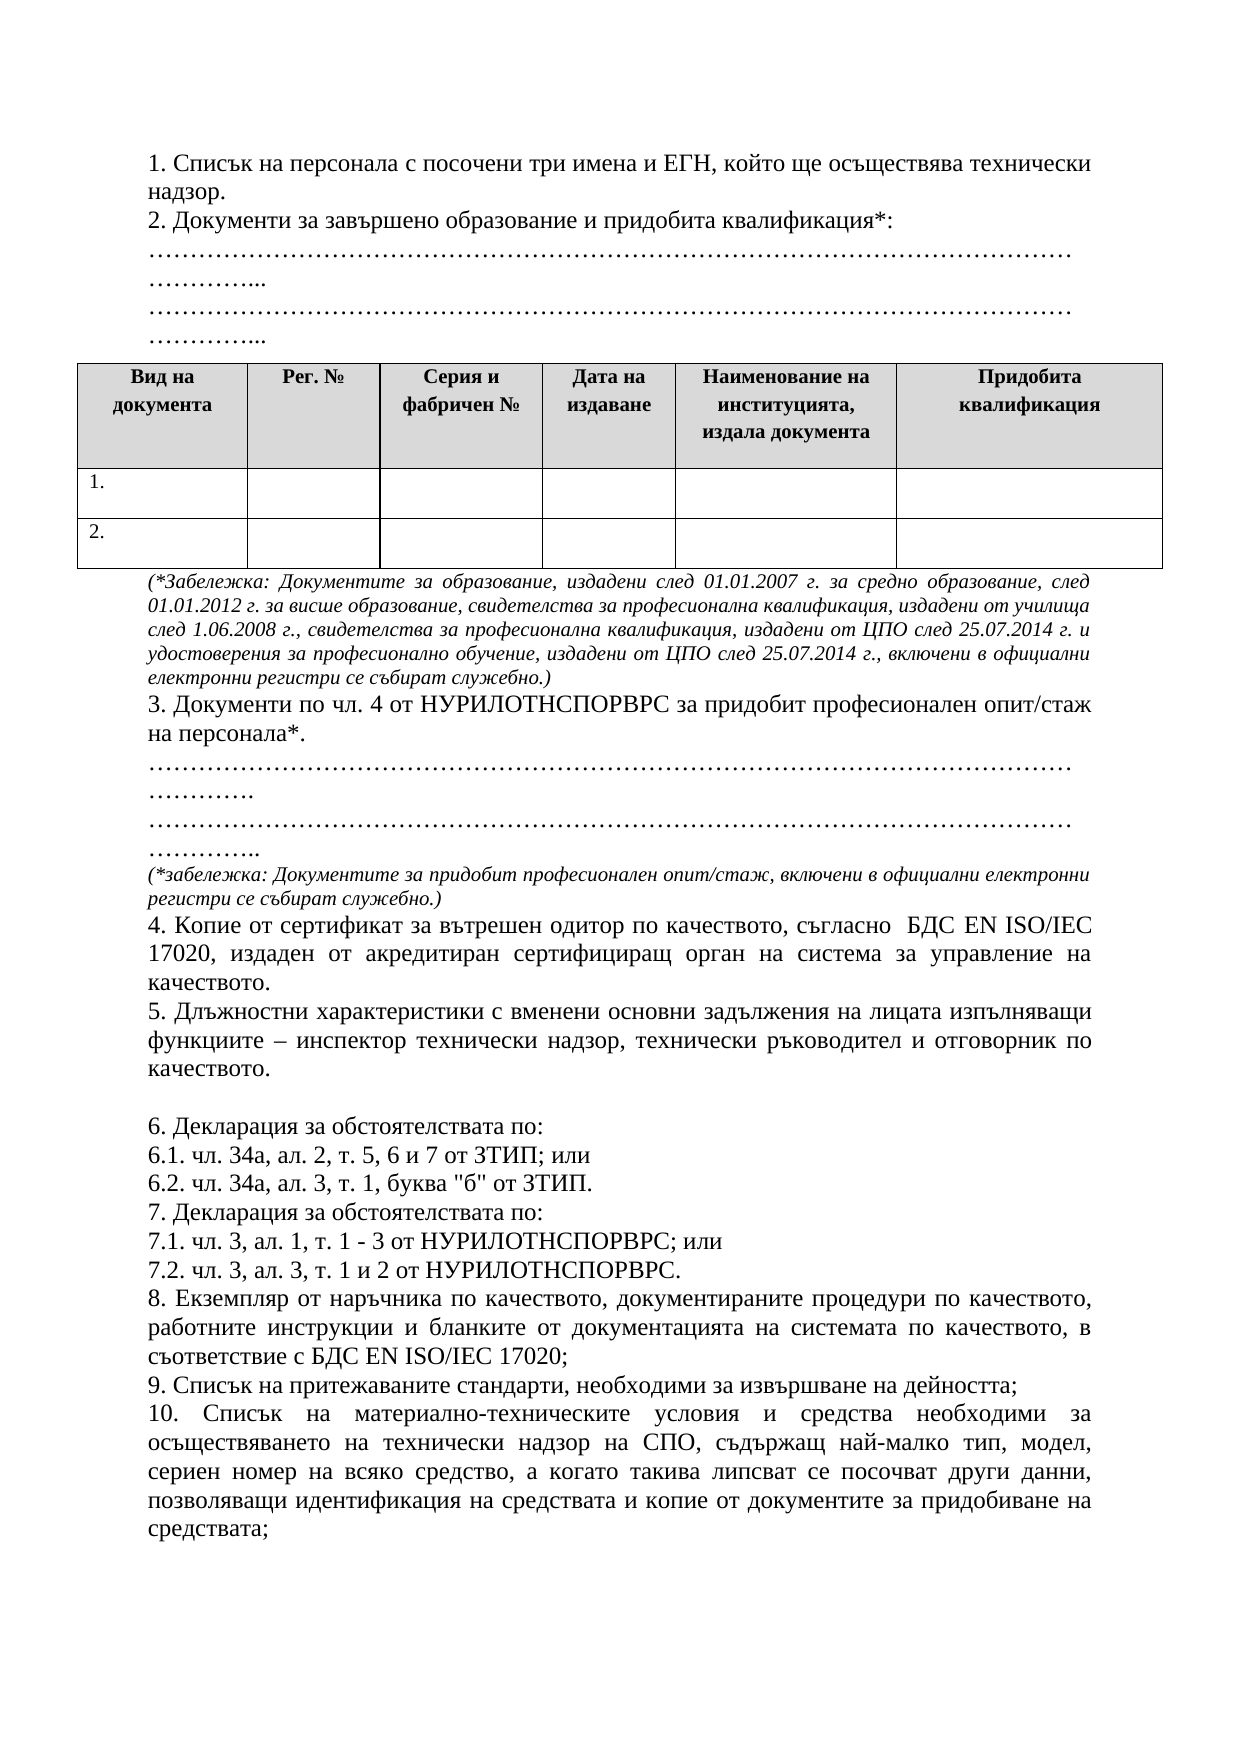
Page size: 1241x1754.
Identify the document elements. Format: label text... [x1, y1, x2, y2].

text 8. Екземпляр от наръчника по качеството, документираните процедури по качеството, работните инструкции и бланките от документацията на системата по качеството, в съответствие с БДС EN ISO/IEC 17020; [148, 1283, 1093, 1370]
text 9. Списък на притежаваните стандарти, необходими за извършване на дейността; [148, 1370, 1093, 1398]
text 6. Декларация за обстоятелствата по: [148, 1111, 1093, 1140]
table_cell [543, 469, 675, 518]
table_header Придобита квалификация [897, 364, 1162, 468]
table_cell [897, 519, 1162, 568]
table_cell [381, 519, 542, 568]
text (*забележка: Документите за придобит професионален опит/стаж, включени в официални електронни регистри се събират служебно.) [148, 862, 1093, 910]
table_header Рег. № [248, 364, 379, 468]
table_header Дата на издаване [543, 364, 675, 468]
table_cell [897, 469, 1162, 518]
text …………………………………………………………………………………………………………….…………………………………………………………………………………………………………….. [148, 747, 1093, 862]
table_header Вид на документа [78, 364, 247, 468]
text 7.1. чл. 3, ал. 1, т. 1 - 3 от НУРИЛОТНСПОРВРС; или [148, 1226, 1093, 1255]
text (*Забележка: Документите за образование, издадени след 01.01.2007 г. за средно образование, след 01.01.2012 г. за висше образование, свидетелства за професионална квалификация, издадени от училища след 1.06.2008 г., свидетелства за професионална квалификация, издадени от ЦПО след 25.07.2014 г. и удостоверения за професионално обучение, издадени от ЦПО след 25.07.2014 г., включени в официални електронни регистри се събират служебно.) [148, 569, 1093, 689]
table_header Наименование на институцията, издала документа [676, 364, 896, 468]
table_cell [248, 469, 379, 518]
text 4. Копие от сертификат за вътрешен одитор по качеството, съгласно БДС EN ISO/IEC 17020, издаден от акредитиран сертифициращ орган на система за управление на качеството. [148, 910, 1093, 996]
text 6.2. чл. 34а, ал. 3, т. 1, буква "б" от ЗТИП. [148, 1168, 1093, 1197]
table_header Серия и фабричен № [381, 364, 542, 468]
table_cell [381, 469, 542, 518]
table_cell [676, 519, 896, 568]
text 3. Документи по чл. 4 от НУРИЛОТНСПОРВРС за придобит професионален опит/стаж на персонала*. [148, 689, 1093, 747]
text 2. Документи за завършено образование и придобита квалификация*: [148, 205, 1093, 234]
table_cell [248, 519, 379, 568]
text 5. Длъжностни характеристики с вменени основни задължения на лицата изпълняващи функциите – инспектор технически надзор, технически ръководител и отговорник по качеството. [148, 996, 1093, 1082]
text ……………………………………………………………………………………………………………...……………………………………………………………………………………………………………... [148, 234, 1093, 349]
table_cell [543, 519, 675, 568]
table_cell 1. [78, 469, 247, 518]
text 6.1. чл. 34а, ал. 2, т. 5, 6 и 7 от ЗТИП; или [148, 1140, 1093, 1168]
text 7.2. чл. 3, ал. 3, т. 1 и 2 от НУРИЛОТНСПОРВРС. [148, 1255, 1093, 1283]
text 7. Декларация за обстоятелствата по: [148, 1197, 1093, 1226]
text 10. Списък на материално-техническите условия и средства необходими за осъществяването на технически надзор на СПО, съдържащ най-малко тип, модел, сериен номер на всяко средство, а когато такива липсват се посочват други данни, позволяващи идентификация на средствата и копие от документите за придобиване на средствата; [148, 1398, 1093, 1542]
table_cell 2. [78, 519, 247, 568]
text 1. Списък на персонала с посочени три имена и ЕГН, който ще осъществява технически надзор. [148, 148, 1093, 205]
table_cell [676, 469, 896, 518]
